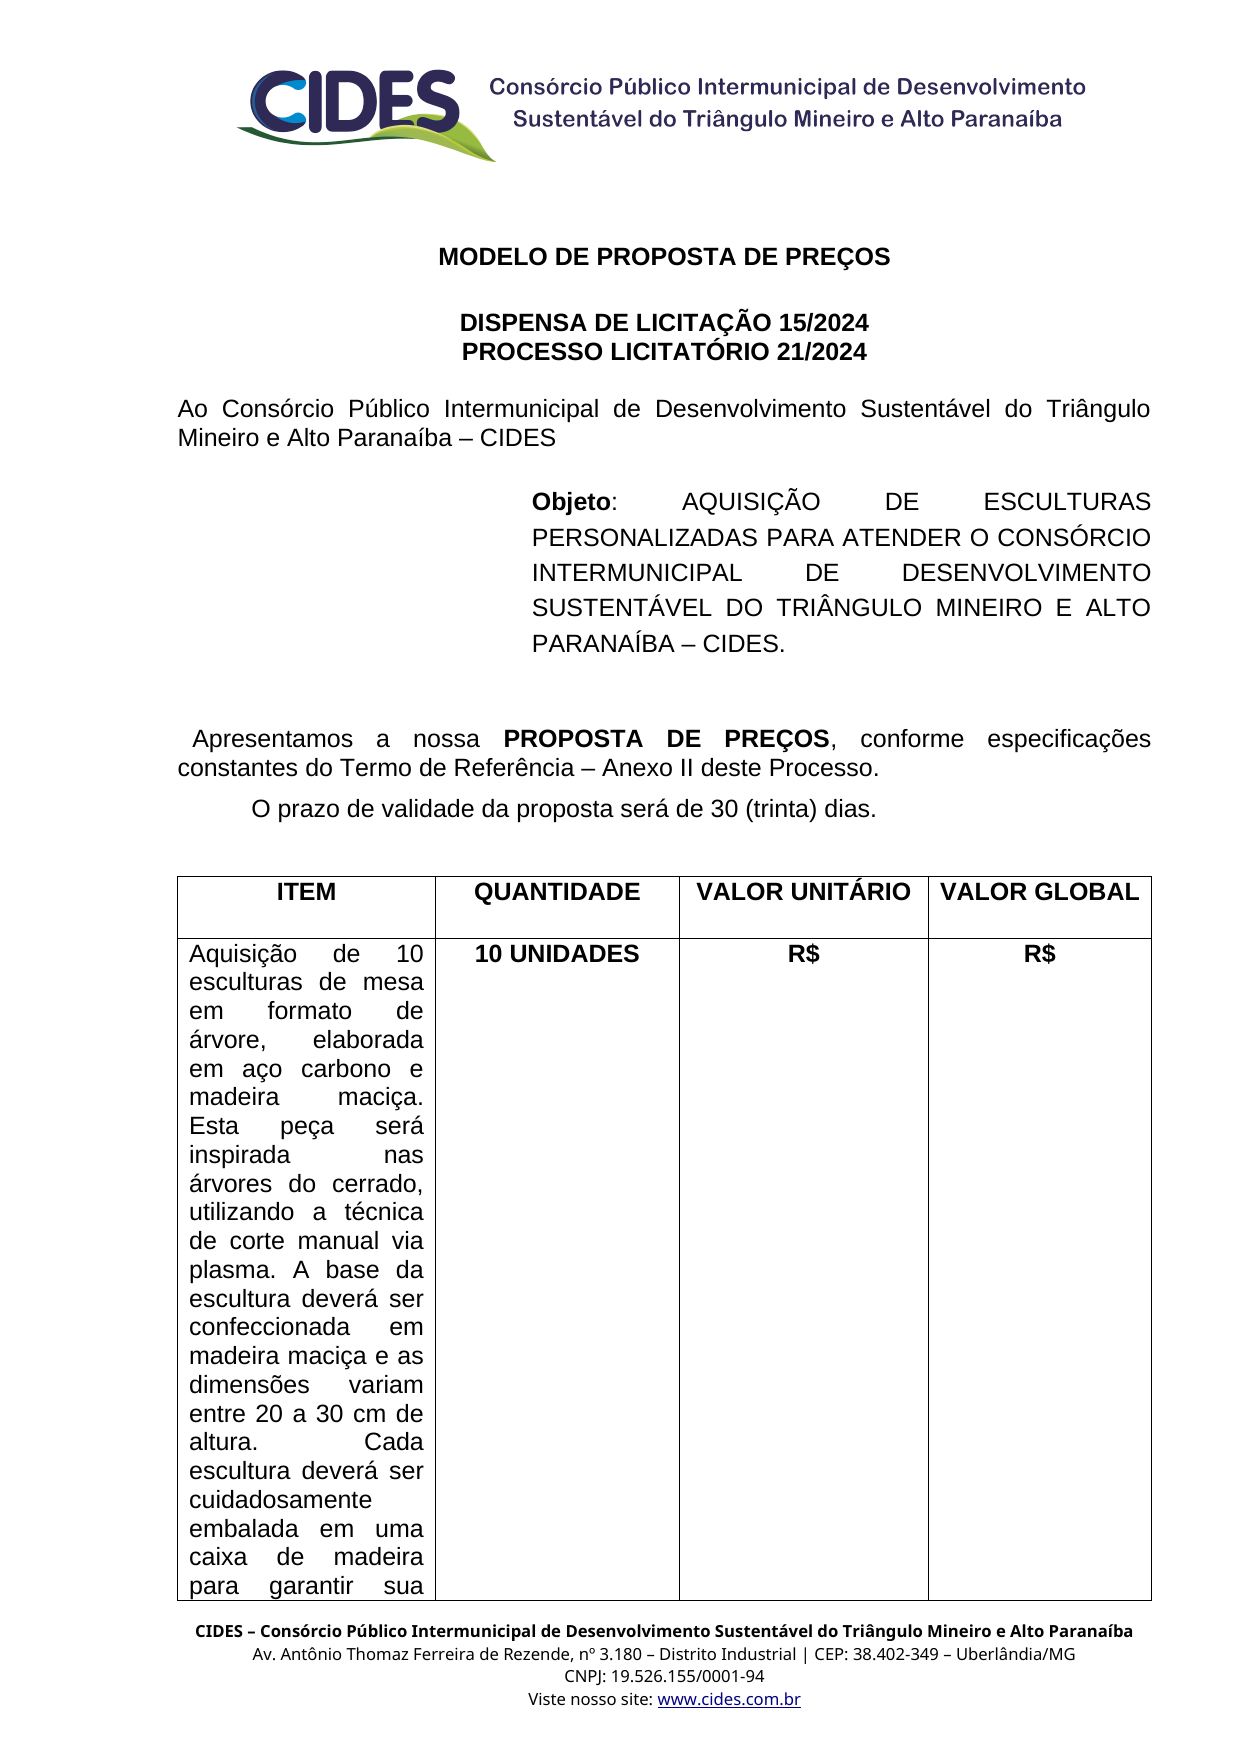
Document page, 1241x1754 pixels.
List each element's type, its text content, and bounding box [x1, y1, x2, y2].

subtitle DISPENSA DE LICITAÇÃO 15/2024 [177, 308, 1152, 337]
text Objeto: AQUISIÇÃO DE ESCULTURAS PERSONALIZADAS PARA ATENDER O CONSÓRCIO INTERMUNICIPAL DE DESENVOLVIMENTO SUSTENTÁVEL DO TRIÂNGULO MINEIRO E ALTO PARANAÍBA – CIDES. [532, 480, 1152, 657]
text Apresentamos a nossa PROPOSTA DE PREÇOS, conforme especificações constantes do Termo de Referência – Anexo II deste Processo. [177, 724, 1152, 781]
text O prazo de validade da proposta será de 30 (trinta) dias. [177, 794, 1152, 822]
table_cell 10 UNIDADES [436, 939, 679, 1600]
table_header VALOR GLOBAL [929, 877, 1151, 938]
text PROCESSO LICITATÓRIO 21/2024 [177, 337, 1152, 365]
table_cell R$ [680, 939, 928, 1600]
picture [236, 59, 1093, 171]
table_header QUANTIDADE [436, 877, 679, 938]
table_cell R$ [929, 939, 1151, 1600]
text MODELO DE PROPOSTA DE PREÇOS [177, 242, 1152, 271]
text Ao Consórcio Público Intermunicipal de Desenvolvimento Sustentável do Triângulo Mineiro e Alto Paranaíba – CIDES [177, 394, 1152, 452]
table_header ITEM [178, 877, 435, 938]
table_header VALOR UNITÁRIO [680, 877, 928, 938]
